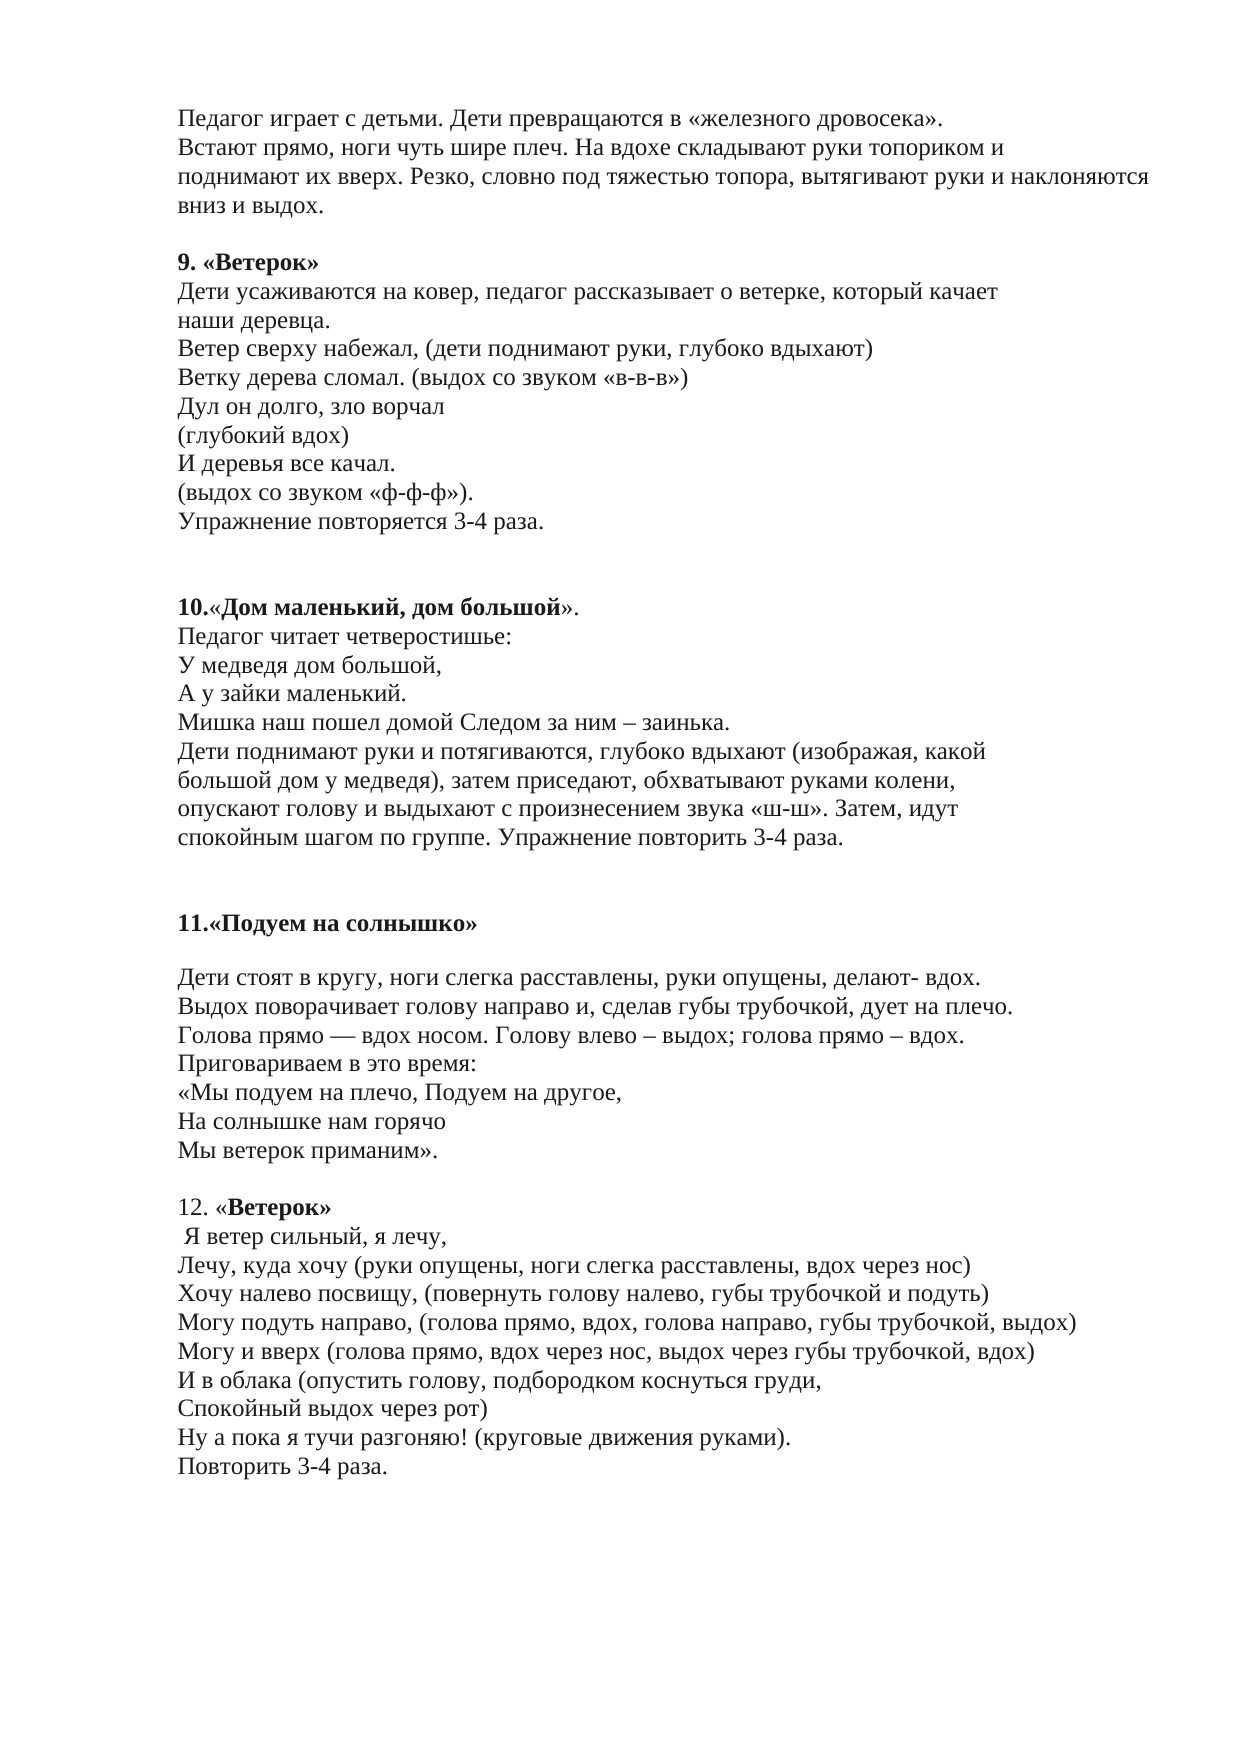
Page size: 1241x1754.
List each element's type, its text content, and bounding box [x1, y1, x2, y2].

text (глубокий вдох) [177, 420, 1152, 448]
text Я ветер сильный, я лечу, [177, 1221, 1152, 1250]
text 12. «Ветерок» [177, 1192, 1152, 1221]
text Могу и вверх (голова прямо, вдох через нос, выдох через губы трубочкой, вдох) [177, 1336, 1152, 1365]
text (выдох со звуком «ф-ф-ф»). [177, 477, 1152, 506]
text Могу подуть направо, (голова прямо, вдох, голова направо, губы трубочкой, выдох) [177, 1307, 1152, 1336]
text Дети усаживаются на ковер, педагог рассказывает о ветерке, который качает [177, 276, 1152, 305]
text Дети поднимают руки и потягиваются, глубоко вдыхают (изображая, какой [177, 736, 1152, 765]
text спокойным шагом по группе. Упражнение повторить 3-4 раза. [177, 822, 1152, 851]
text Ветер сверху набежал, (дети поднимают руки, глубоко вдыхают) [177, 333, 1152, 362]
text На солнышке нам горячо [177, 1106, 1152, 1135]
text Дул он долго, зло ворчал [177, 391, 1152, 420]
text Голова прямо — вдох носом. Голову влево – выдох; голова прямо – вдох. [177, 1020, 1152, 1048]
text Выдох поворачивает голову направо и, сделав губы трубочкой, дует на плечо. [177, 991, 1152, 1020]
text 11.«Подуем на солнышко» [177, 908, 1152, 937]
text Мишка наш пошел домой Следом за ним – заинька. [177, 707, 1152, 736]
text 10.«Дом маленький, дом большой». [177, 592, 1152, 621]
text У медведя дом большой, [177, 650, 1152, 678]
text опускают голову и выдыхают с произнесением звука «ш-ш». Затем, идут [177, 793, 1152, 822]
text Ну а пока я тучи разгоняю! (круговые движения руками). [177, 1422, 1152, 1451]
text А у зайки маленький. [177, 678, 1152, 707]
text Лечу, куда хочу (руки опущены, ноги слегка расставлены, вдох через нос) [177, 1250, 1152, 1278]
text наши деревца. [177, 305, 1152, 333]
text Хочу налево посвищу, (повернуть голову налево, губы трубочкой и подуть) [177, 1278, 1152, 1307]
text Спокойный выдох через рот) [177, 1393, 1152, 1422]
text поднимают их вверх. Резко, словно под тяжестью топора, вытягивают руки и наклоняются вниз и выдох. [177, 161, 1152, 218]
text Дети стоят в кругу, ноги слегка расставлены, руки опущены, делают- вдох. [177, 962, 1152, 991]
text большой дом у медведя), затем приседают, обхватывают руками колени, [177, 765, 1152, 793]
text И деревья все качал. [177, 448, 1152, 477]
text Приговариваем в это время: [177, 1048, 1152, 1077]
text «Мы подуем на плечо, Подуем на другое, [177, 1077, 1152, 1106]
text Повторить 3-4 раза. [177, 1451, 1152, 1480]
text Упражнение повторяется 3-4 раза. [177, 506, 1152, 535]
text Ветку дерева сломал. (выдох со звуком «в-в-в») [177, 362, 1152, 391]
text 9. «Ветерок» [177, 247, 1152, 276]
text И в облака (опустить голову, подбородком коснуться груди, [177, 1365, 1152, 1393]
text Мы ветерок приманим». [177, 1135, 1152, 1163]
text Педагог играет с детьми. Дети превращаются в «железного дровосека». [177, 103, 1152, 132]
text Педагог читает четверостишье: [177, 621, 1152, 650]
text Встают прямо, ноги чуть шире плеч. На вдохе складывают руки топориком и [177, 132, 1152, 161]
